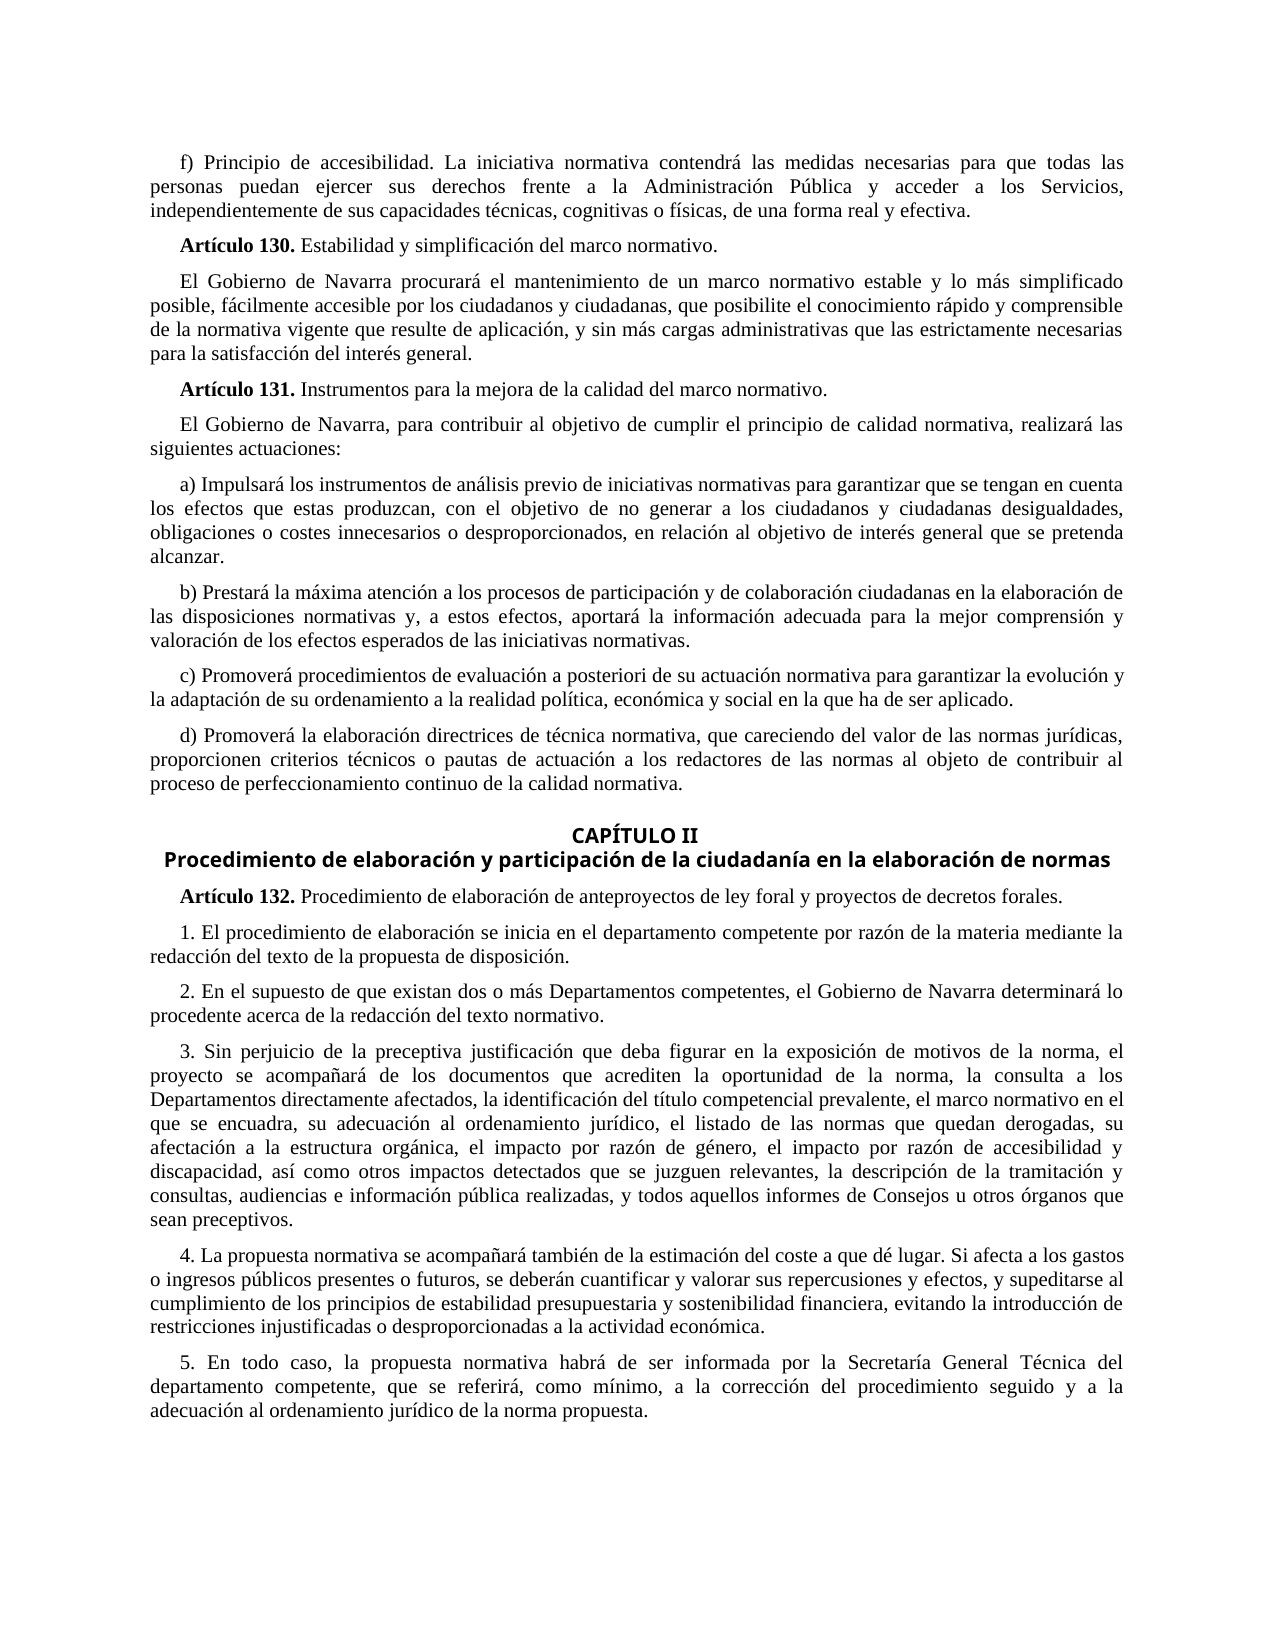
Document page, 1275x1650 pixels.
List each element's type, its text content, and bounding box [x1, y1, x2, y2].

text c) Promoverá procedimientos de evaluación a posteriori de su actuación normativa para garantizar la evolución y la adaptación de su ordenamiento a la realidad política, económica y social en la que ha de ser aplicado. [150, 664, 1125, 712]
text Artículo 131. Instrumentos para la mejora de la calidad del marco normativo. [150, 377, 1125, 401]
text Artículo 130. Estabilidad y simplificación del marco normativo. [150, 234, 1125, 258]
text CAPÍTULO II Procedimiento de elaboración y participación de la ciudadanía en la elaboración de normas [150, 825, 1125, 873]
text 1. El procedimiento de elaboración se inicia en el departamento competente por razón de la materia mediante la redacción del texto de la propuesta de disposición. [150, 920, 1125, 968]
text f) Principio de accesibilidad. La iniciativa normativa contendrá las medidas necesarias para que todas las personas puedan ejercer sus derechos frente a la Administración Pública y acceder a los Servicios, independientemente de sus capacidades técnicas, cognitivas o físicas, de una forma real y efectiva. [150, 150, 1125, 222]
text 5. En todo caso, la propuesta normativa habrá de ser informada por la Secretaría General Técnica del departamento competente, que se referirá, como mínimo, a la corrección del procedimiento seguido y a la adecuación al ordenamiento jurídico de la norma propuesta. [150, 1351, 1125, 1422]
text 3. Sin perjuicio de la preceptiva justificación que deba figurar en la exposición de motivos de la norma, el proyecto se acompañará de los documentos que acrediten la oportunidad de la norma, la consulta a los Departamentos directamente afectados, la identificación del título competencial prevalente, el marco normativo en el que se encuadra, su adecuación al ordenamiento jurídico, el listado de las normas que quedan derogadas, su afectación a la estructura orgánica, el impacto por razón de género, el impacto por razón de accesibilidad y discapacidad, así como otros impactos detectados que se juzguen relevantes, la descripción de la tramitación y consultas, audiencias e información pública realizadas, y todos aquellos informes de Consejos u otros órganos que sean preceptivos. [150, 1039, 1125, 1231]
text El Gobierno de Navarra, para contribuir al objetivo de cumplir el principio de calidad normativa, realizará las siguientes actuaciones: [150, 413, 1125, 461]
text d) Promoverá la elaboración directrices de técnica normativa, que careciendo del valor de las normas jurídicas, proporcionen criterios técnicos o pautas de actuación a los redactores de las normas al objeto de contribuir al proceso de perfeccionamiento continuo de la calidad normativa. [150, 723, 1125, 795]
text b) Prestará la máxima atención a los procesos de participación y de colaboración ciudadanas en la elaboración de las disposiciones normativas y, a estos efectos, aportará la información adecuada para la mejor comprensión y valoración de los efectos esperados de las iniciativas normativas. [150, 580, 1125, 652]
text Artículo 132. Procedimiento de elaboración de anteproyectos de ley foral y proyectos de decretos forales. [150, 884, 1125, 908]
text 4. La propuesta normativa se acompañará también de la estimación del coste a que dé lugar. Si afecta a los gastos o ingresos públicos presentes o futuros, se deberán cuantificar y valorar sus repercusiones y efectos, y supeditarse al cumplimiento de los principios de estabilidad presupuestaria y sostenibilidad financiera, evitando la introducción de restricciones injustificadas o desproporcionadas a la actividad económica. [150, 1243, 1125, 1339]
text El Gobierno de Navarra procurará el mantenimiento de un marco normativo estable y lo más simplificado posible, fácilmente accesible por los ciudadanos y ciudadanas, que posibilite el conocimiento rápido y comprensible de la normativa vigente que resulte de aplicación, y sin más cargas administrativas que las estrictamente necesarias para la satisfacción del interés general. [150, 269, 1125, 365]
text a) Impulsará los instrumentos de análisis previo de iniciativas normativas para garantizar que se tengan en cuenta los efectos que estas produzcan, con el objetivo de no generar a los ciudadanos y ciudadanas desigualdades, obligaciones o costes innecesarios o desproporcionados, en relación al objetivo de interés general que se pretenda alcanzar. [150, 472, 1125, 568]
text 2. En el supuesto de que existan dos o más Departamentos competentes, el Gobierno de Navarra determinará lo procedente acerca de la redacción del texto normativo. [150, 980, 1125, 1028]
